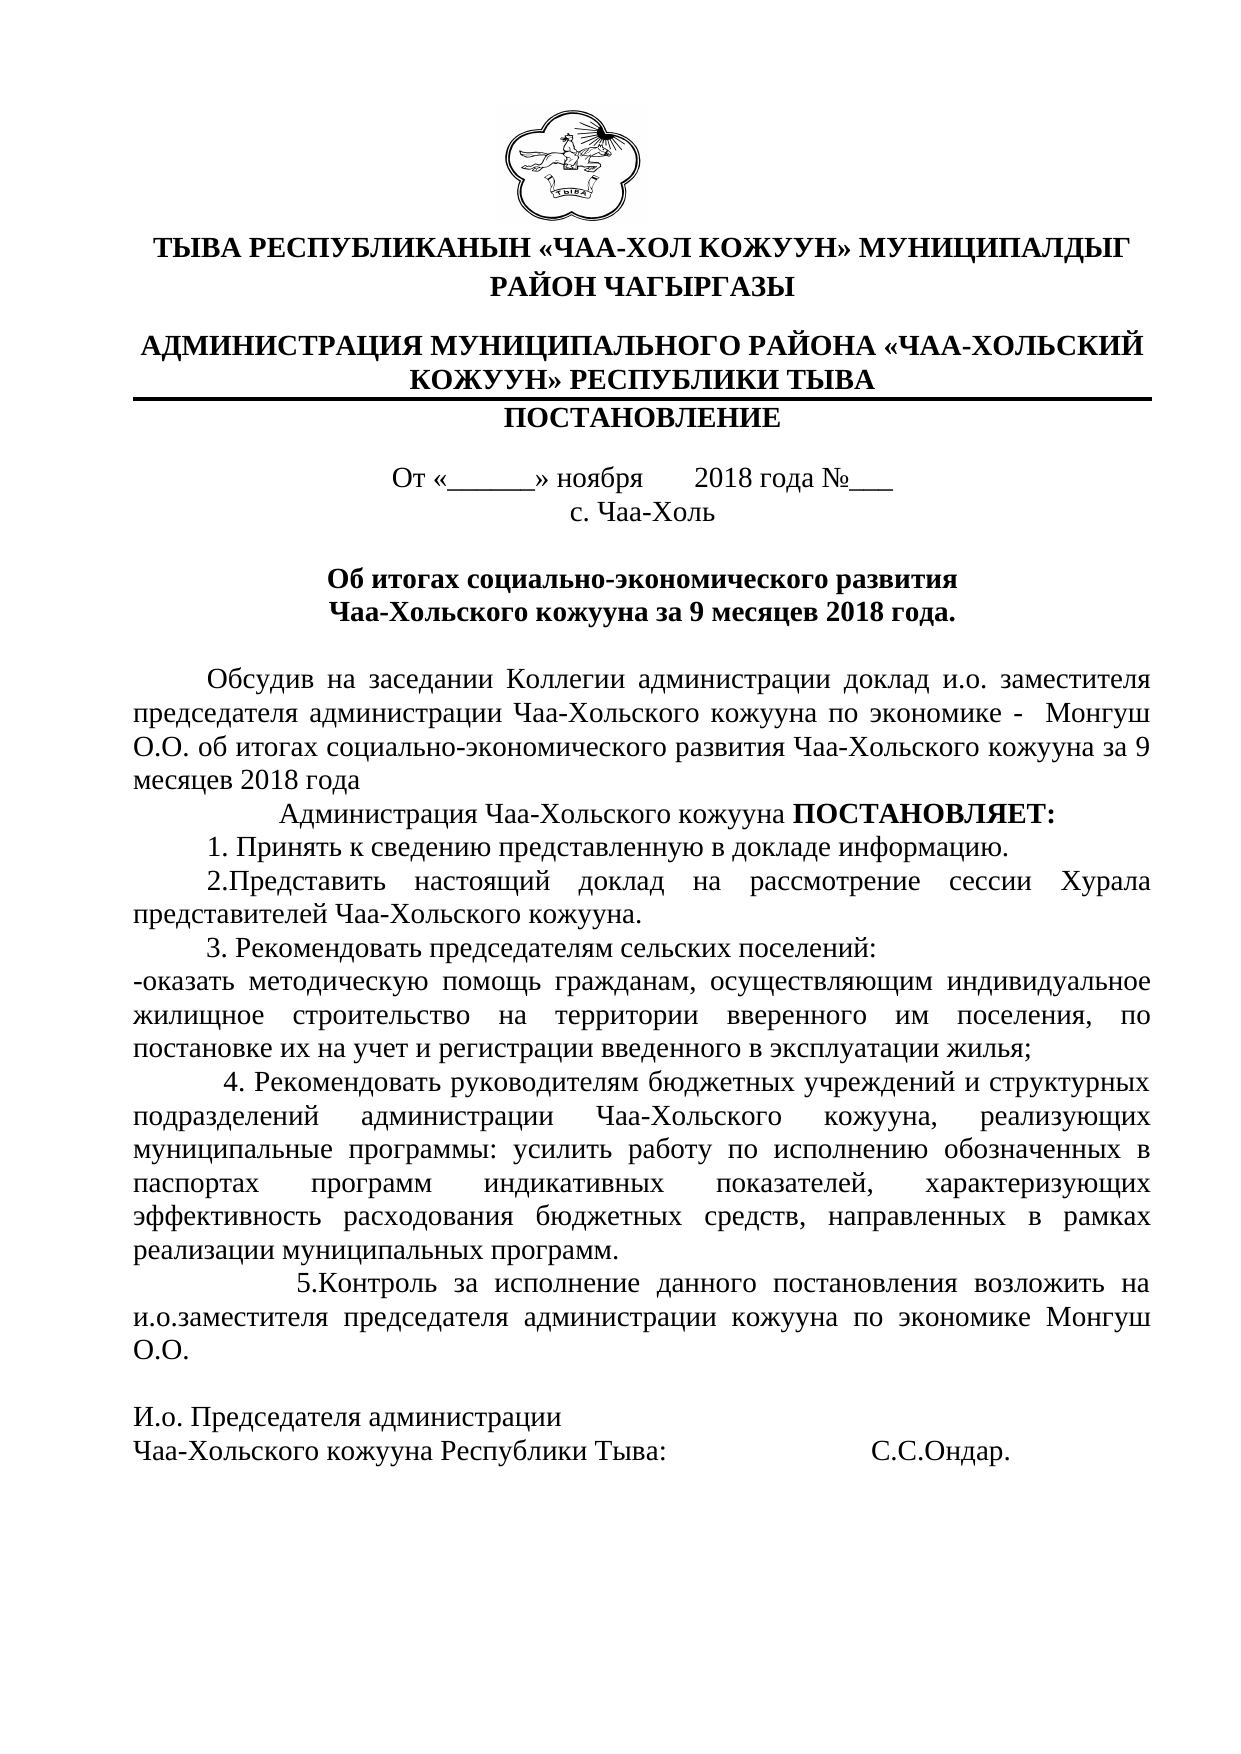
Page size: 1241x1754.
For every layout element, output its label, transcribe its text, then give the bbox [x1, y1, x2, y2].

text Администрация Чаа-Хольского кожууна ПОСТАНОВЛЯЕТ: [133, 796, 1152, 829]
text АДМИНИСТРАЦИЯ МУНИЦИПАЛЬНОГО РАЙОНА «ЧАА-ХОЛЬСКИЙ КОЖУУН» РЕСПУБЛИКИ ТЫВА [133, 328, 1152, 397]
text ПОСТАНОВЛЕНИЕ [133, 401, 1152, 434]
text 5.Контроль за исполнение данного постановления возложить на и.о.заместителя председателя администрации кожууна по экономике Монгуш О.О. [133, 1265, 1152, 1366]
text 4. Рекомендовать руководителям бюджетных учреждений и структурных подразделений администрации Чаа-Хольского кожууна, реализующих муниципальные программы: усилить работу по исполнению обозначенных в паспортах программ индикативных показателей, характеризующих эффективность расходования бюджетных средств, направленных в рамках реализации муниципальных программ. [133, 1064, 1152, 1265]
text Обсудив на заседании Коллегии администрации доклад и.о. заместителя председателя администрации Чаа-Хольского кожууна по экономике - Монгуш О.О. об итогах социально-экономического развития Чаа-Хольского кожууна за 9 месяцев 2018 года [133, 662, 1152, 796]
text Об итогах социально-экономического развития [133, 561, 1152, 594]
text -оказать методическую помощь гражданам, осуществляющим индивидуальное жилищное строительство на территории вверенного им поселения, по постановке их на учет и регистрации введенного в эксплуатации жилья; [133, 963, 1152, 1064]
text Чаа-Хольского кожууна Республики Тыва: С.С.Ондар. [133, 1433, 1152, 1467]
text Чаа-Хольского кожууна за 9 месяцев 2018 года. [133, 594, 1152, 628]
text От «______» ноября 2018 года №___ [133, 460, 1152, 494]
text И.о. Председателя администрации [133, 1399, 1152, 1433]
text ТЫВА РЕСПУБЛИКАНЫН «ЧАА-ХОЛ КОЖУУН» МУНИЦИПАЛДЫГ РАЙОН ЧАГЫРГАЗЫ [133, 103, 1152, 302]
text с. Чаа-Холь [133, 494, 1152, 527]
text 1. Принять к сведению представленную в докладе информацию. [133, 829, 1152, 863]
text 3. Рекомендовать председателям сельских поселений: [133, 930, 1152, 963]
text 2.Представить настоящий доклад на рассмотрение сессии Хурала представителей Чаа-Хольского кожууна. [133, 863, 1152, 930]
